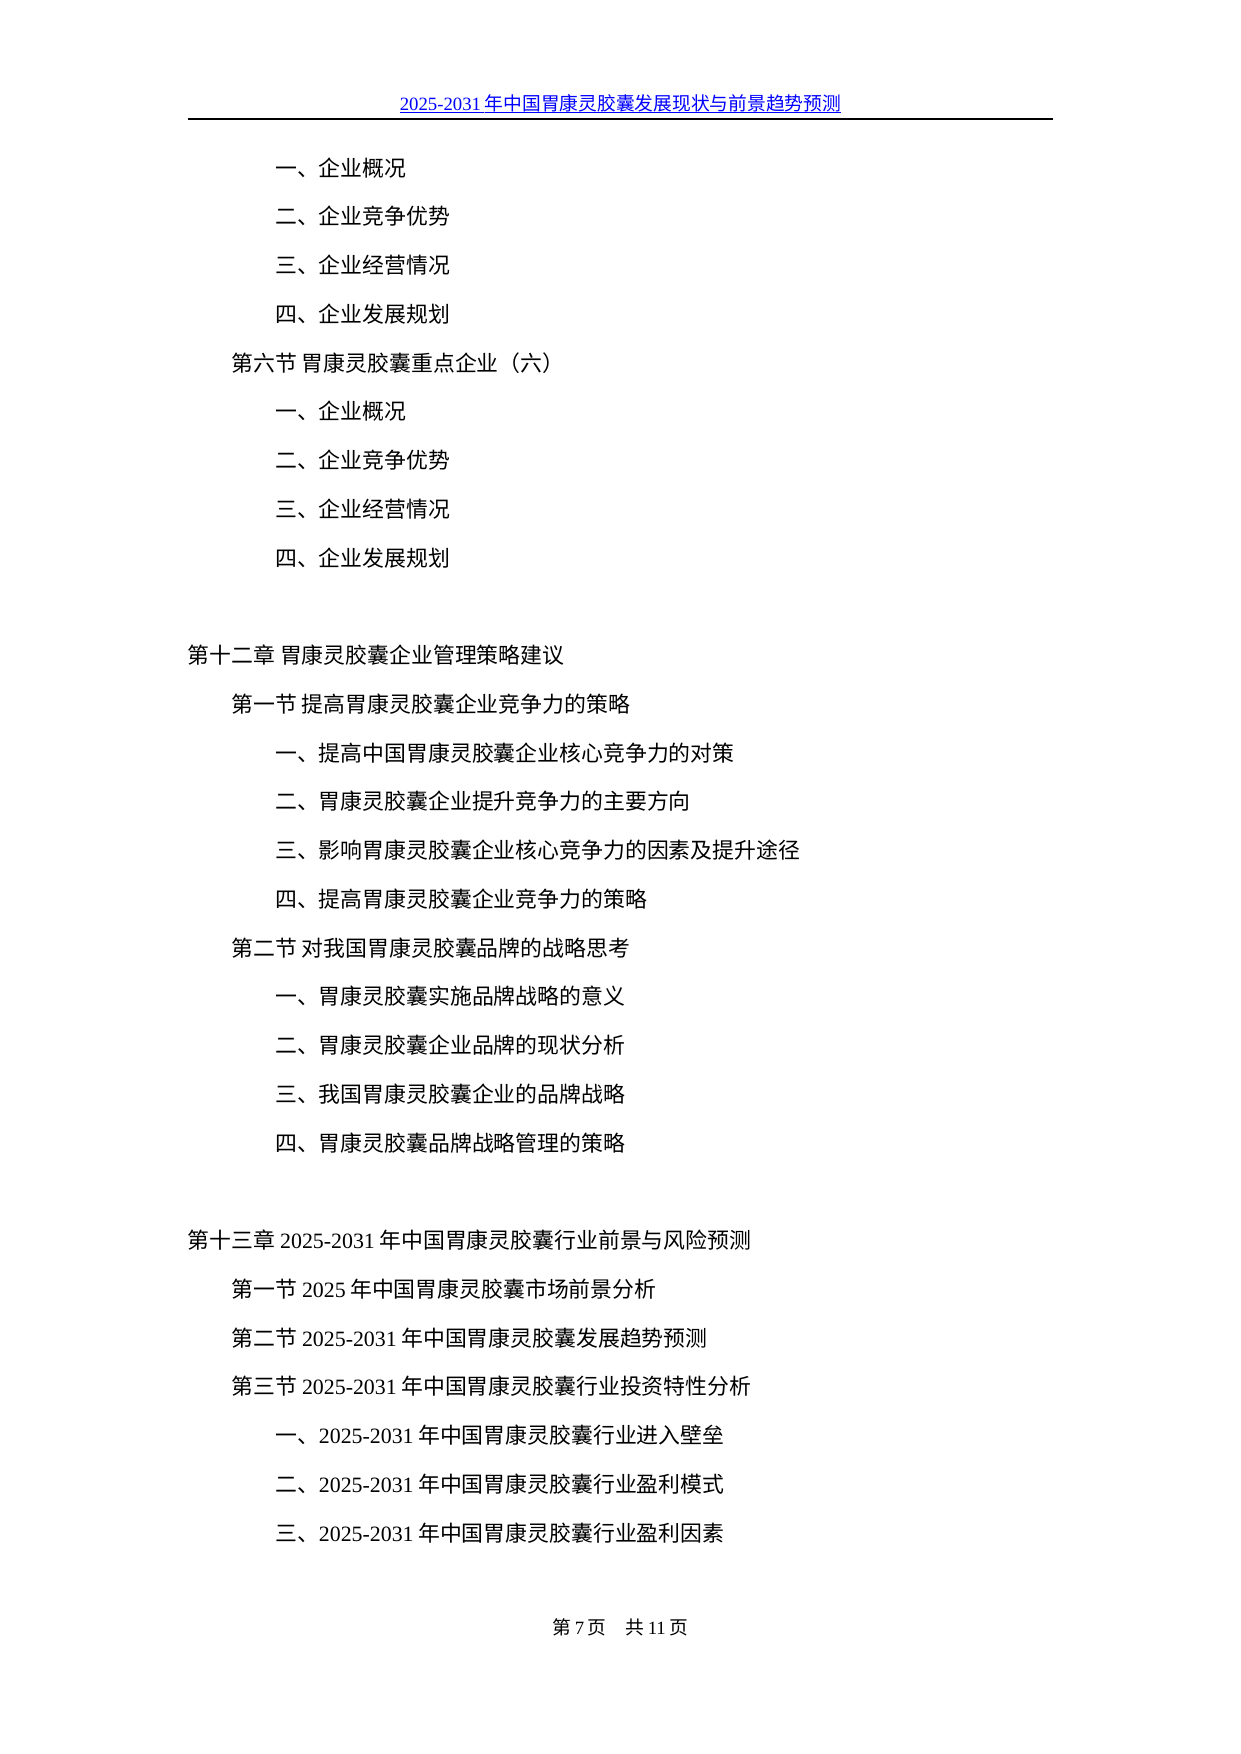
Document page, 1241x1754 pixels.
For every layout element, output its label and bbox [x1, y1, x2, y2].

text [187, 150, 1053, 1548]
